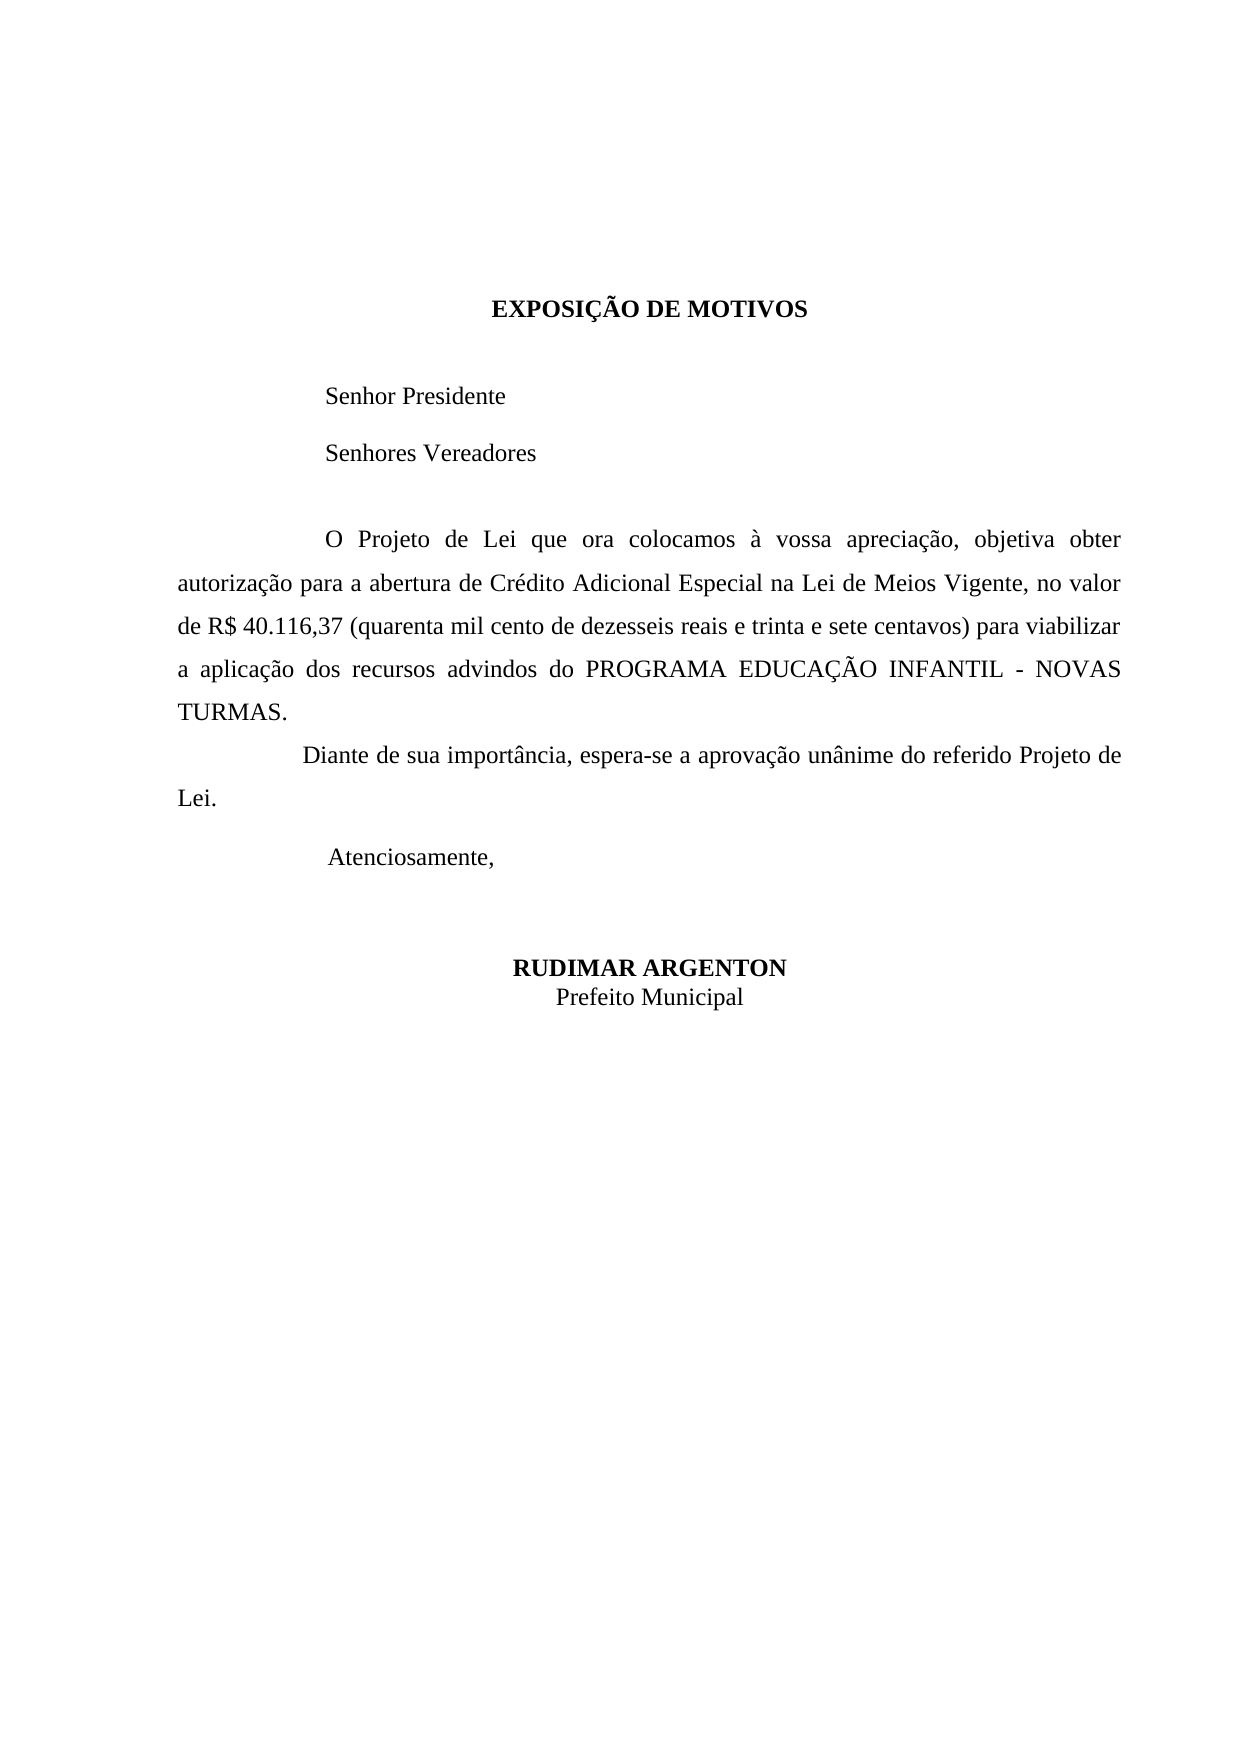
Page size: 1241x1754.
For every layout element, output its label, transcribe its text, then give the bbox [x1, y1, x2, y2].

text Senhor Presidente [325, 381, 1122, 409]
text RUDIMAR ARGENTON [177, 953, 1122, 982]
text Diante de sua importância, espera-se a aprovação unânime do referido Projeto de Lei. [177, 740, 1122, 812]
text O Projeto de Lei que ora colocamos à vossa apreciação, objetiva obter autorização para a abertura de Crédito Adicional Especial na Lei de Meios Vigente, no valor de R$ 40.116,37 (quarenta mil cento de dezesseis reais e trinta e sete centavos) para viabilizar a aplicação dos recursos advindos do PROGRAMA EDUCAÇÃO INFANTIL - NOVAS TURMAS. [177, 524, 1122, 726]
text EXPOSIÇÃO DE MOTIVOS [177, 294, 1122, 323]
text Atenciosamente, [177, 842, 1122, 871]
text Senhores Vereadores [325, 438, 1122, 467]
text Prefeito Municipal [177, 982, 1122, 1011]
